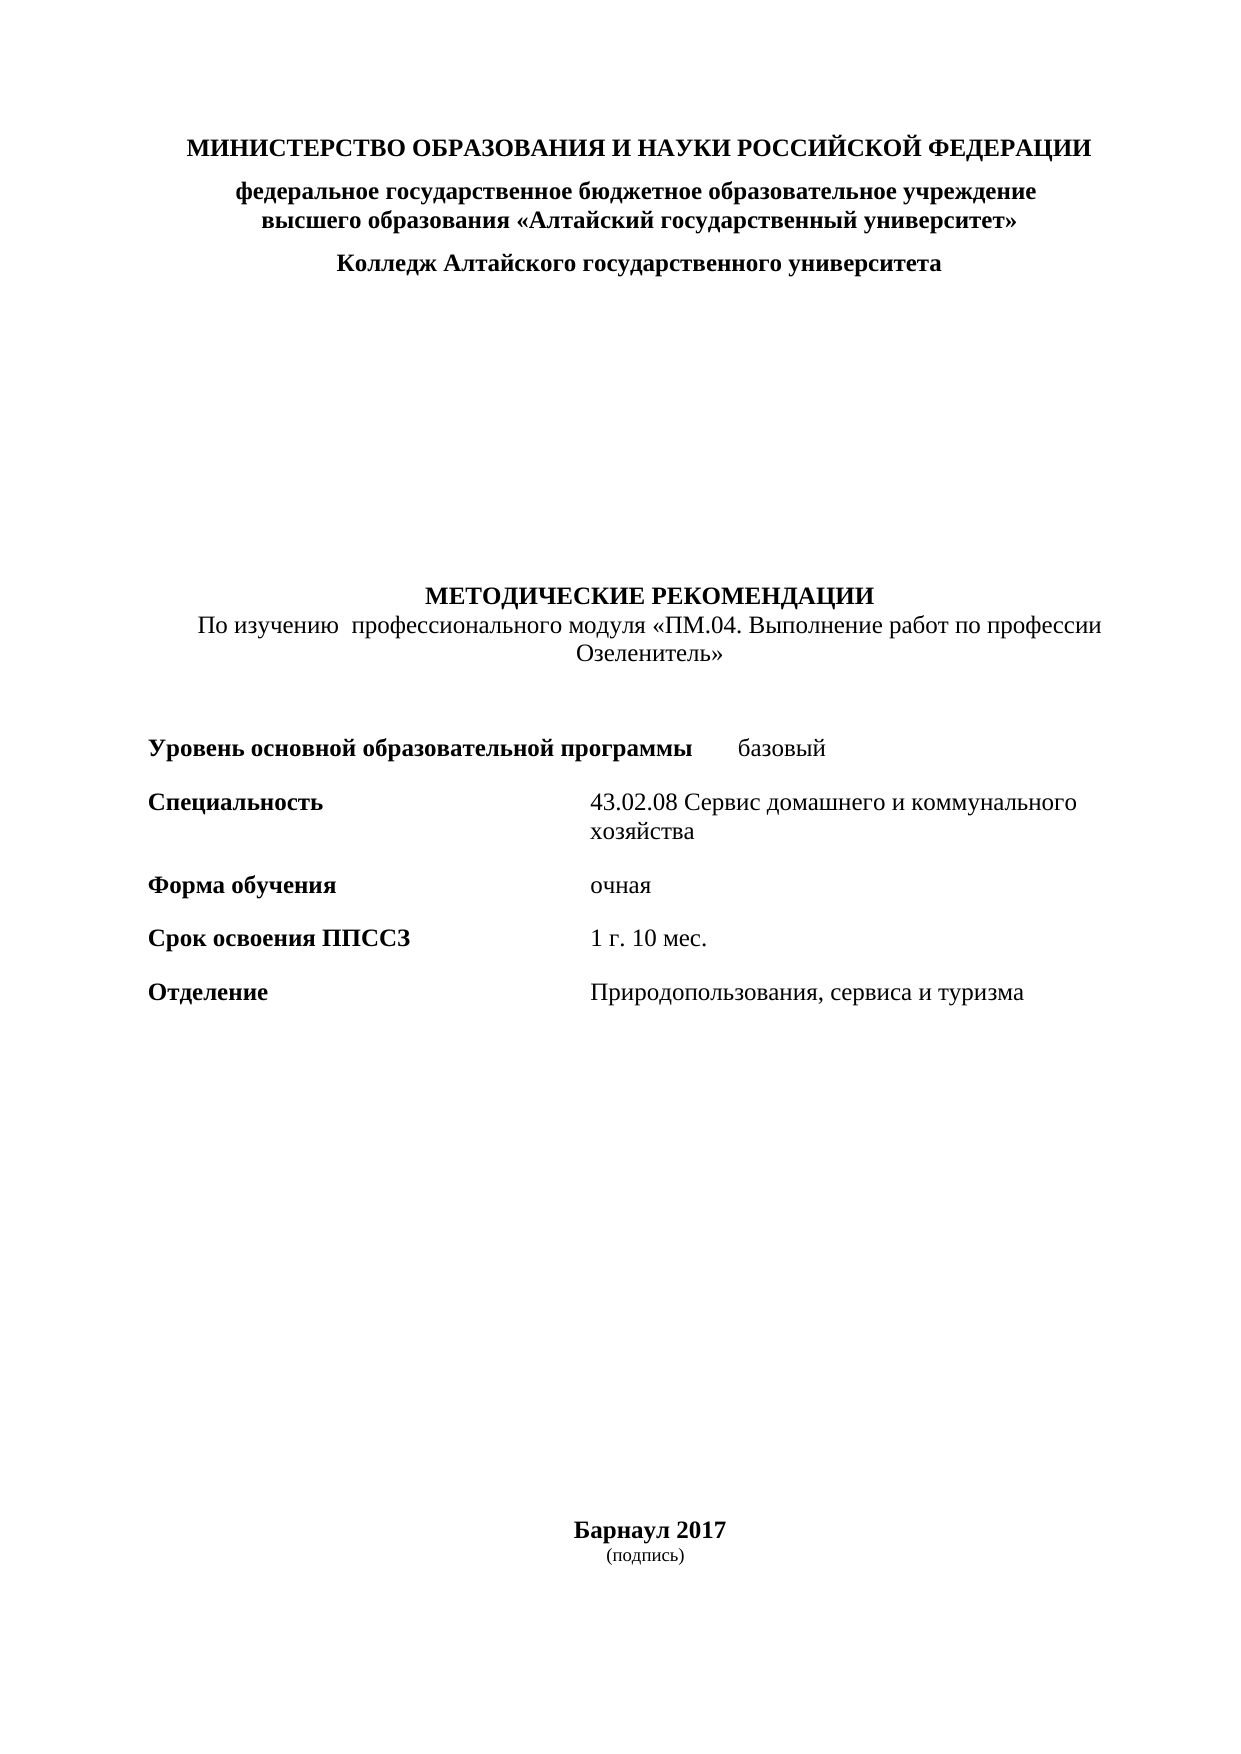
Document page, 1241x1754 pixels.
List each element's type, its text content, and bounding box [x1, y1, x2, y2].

text Форма обучения очная [148, 870, 1152, 898]
text МЕТОДИЧЕСКИЕ РЕКОМЕНДАЦИИ [148, 581, 1152, 610]
text Специальность 43.02.08 Сервис домашнего и коммунального хозяйства [148, 787, 1152, 845]
text Колледж Алтайского государственного университета [148, 248, 1131, 277]
text (подпись) [148, 1543, 1152, 1565]
text федеральное государственное бюджетное образовательное учреждение высшего образования «Алтайский государственный университет» [148, 176, 1131, 233]
text Барнаул 2017 [148, 1515, 1152, 1543]
text Срок освоения ППССЗ 1 г. 10 мес. [148, 923, 1152, 952]
text Уровень основной образовательной программы базовый [148, 733, 1152, 762]
text Отделение Природопользования, сервиса и туризма [148, 977, 1152, 1006]
text МИНИСТЕРСТВО ОБРАЗОВАНИЯ И НАУКИ РОССИЙСКОЙ ФЕДЕРАЦИИ [148, 133, 1131, 161]
text По изучению профессионального модуля «ПМ.04. Выполнение работ по профессии Озеленитель» [148, 610, 1152, 667]
